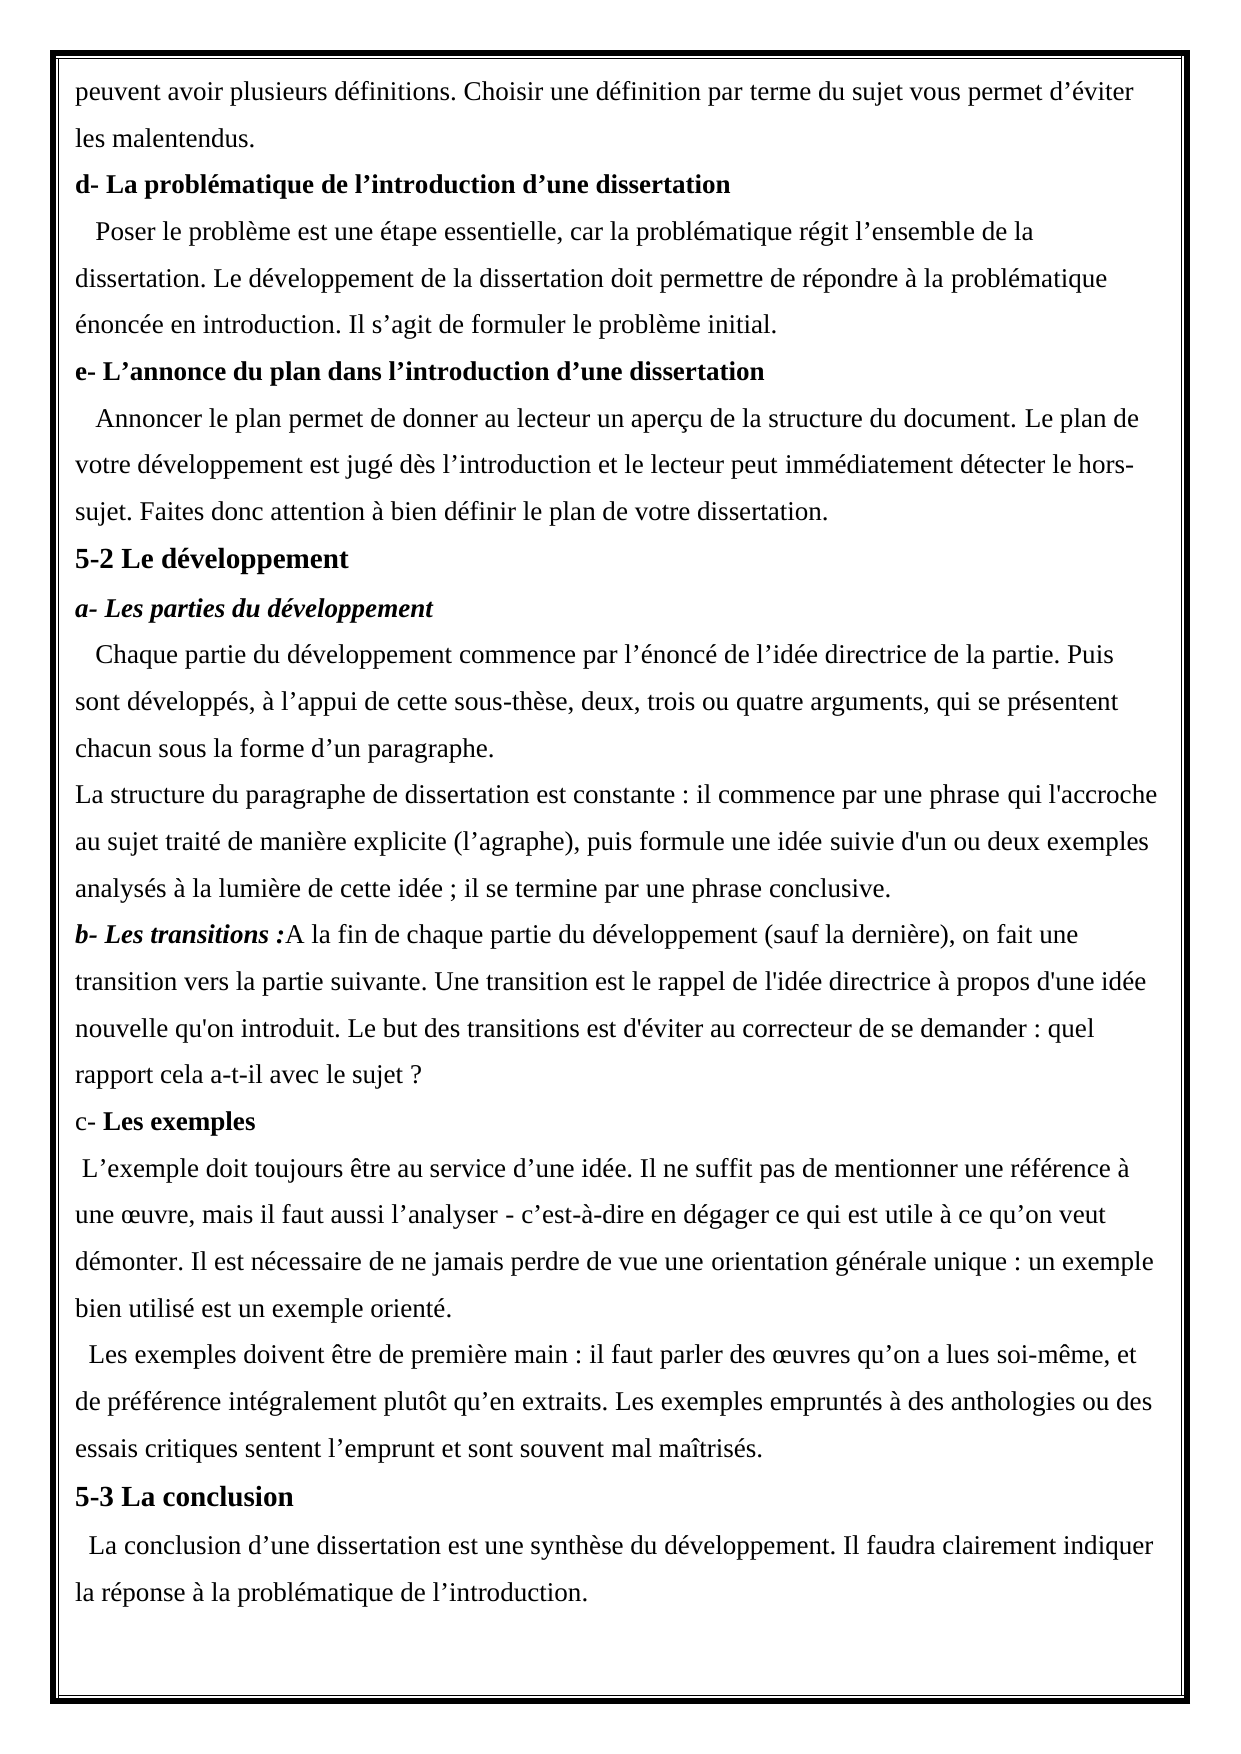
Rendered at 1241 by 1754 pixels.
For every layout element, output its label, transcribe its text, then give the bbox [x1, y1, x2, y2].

text c- Les exemples [75, 1105, 1165, 1136]
text L’exemple doit toujours être au service d’une idée. Il ne suffit pas de mentionner une référence à une œuvre, mais il faut aussi l’analyser - c’est-à-dire en dégager ce qui est utile à ce qu’on veut démonter. Il est nécessaire de ne jamais perdre de vue une orientation générale unique : un exemple bien utilisé est un exemple orienté. [75, 1152, 1165, 1323]
text Chaque partie du développement commence par l’énoncé de l’idée directrice de la partie. Puis sont développés, à l’appui de cette sous-thèse, deux, trois ou quatre arguments, qui se présentent chacun sous la forme d’un paragraphe. [75, 639, 1165, 763]
text e- L’annonce du plan dans l’introduction d’une dissertation [75, 355, 1165, 386]
text 5-2 Le développement [75, 542, 1165, 575]
text b- Les transitions :A la fin de chaque partie du développement (sauf la dernière), on fait une transition vers la partie suivante. Une transition est le rappel de l'idée directrice à propos d'une idée nouvelle qu'on introduit. Le but des transitions est d'éviter au correcteur de se demander : quel rapport cela a-t-il avec le sujet ? [75, 919, 1165, 1090]
text La conclusion d’une dissertation est une synthèse du développement. Il faudra clairement indiquer la réponse à la problématique de l’introduction. [75, 1529, 1165, 1607]
text La structure du paragraphe de dissertation est constante : il commence par une phrase qui l'accroche au sujet traité de manière explicite (l’agraphe), puis formule une idée suivie d'un ou deux exemples analysés à la lumière de cette idée ; il se termine par une phrase conclusive. [75, 779, 1165, 903]
text Les exemples doivent être de première main : il faut parler des œuvres qu’on a lues soi-même, et de préférence intégralement plutôt qu’en extraits. Les exemples empruntés à des anthologies ou des essais critiques sentent l’emprunt et sont souvent mal maîtrisés. [75, 1339, 1165, 1463]
text 5-3 La conclusion [75, 1479, 1165, 1512]
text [75, 75, 1165, 153]
text Annoncer le plan permet de donner au lecteur un aperçu de la structure du document. Le plan de votre développement est jugé dès l’introduction et le lecteur peut immédiatement détecter le hors-sujet. Faites donc attention à bien définir le plan de votre dissertation. [75, 402, 1165, 526]
text Poser le problème est une étape essentielle, car la problématique régit l’ensemble de la dissertation. Le développement de la dissertation doit permettre de répondre à la problématique énoncée en introduction. Il s’agit de formuler le problème initial. [75, 215, 1165, 339]
text d- La problématique de l’introduction d’une dissertation [75, 168, 1165, 199]
text a- Les parties du développement [75, 592, 1165, 623]
